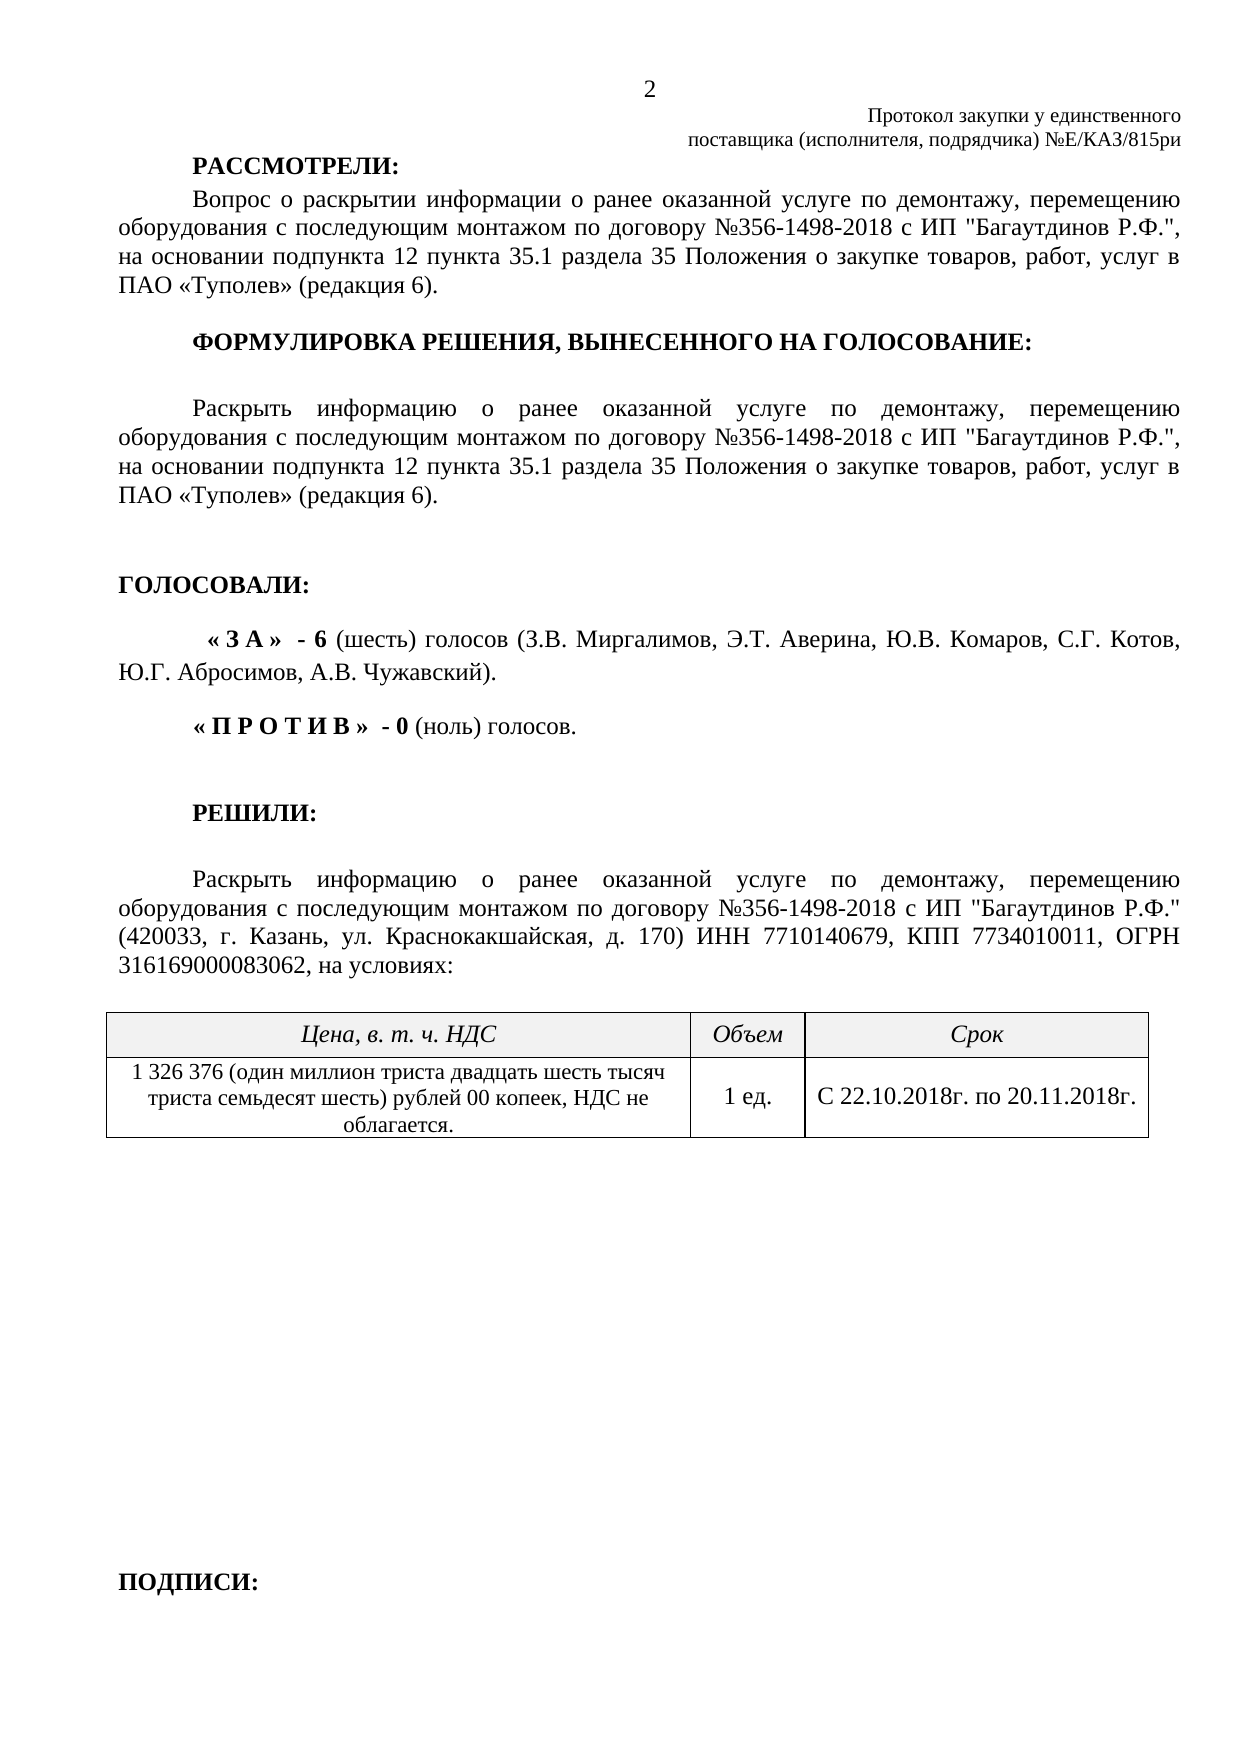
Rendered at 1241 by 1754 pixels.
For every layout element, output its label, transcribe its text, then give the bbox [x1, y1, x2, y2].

table_header Объем [691, 1013, 804, 1057]
text «ЗА» - 6 (шесть) голосов (З.В. Миргалимов, Э.Т. Аверина, Ю.В. Комаров, С.Г. Котов, Ю.Г. Абросимов, А.В. Чужавский). [118, 624, 1181, 686]
text Рассмотрели: [118, 151, 1181, 179]
table_header Срок [806, 1013, 1148, 1057]
table_cell 1 ед. [691, 1058, 804, 1137]
text «ПРОТИВ» - 0 (ноль) голосов. [118, 711, 1181, 740]
text Раскрыть информацию о ранее оказанной услуге по демонтажу, перемещению оборудования с последующим монтажом по договору №356-1498-2018 с ИП "Багаутдинов Р.Ф.", на основании подпункта 12 пункта 35.1 раздела 35 Положения о закупке товаров, работ, услуг в ПАО «Туполев» (редакция 6). [118, 393, 1181, 508]
text голосовали: [118, 570, 1181, 599]
text Вопрос о раскрытии информации о ранее оказанной услуге по демонтажу, перемещению оборудования с последующим монтажом по договору №356-1498-2018 с ИП "Багаутдинов Р.Ф.", на основании подпункта 12 пункта 35.1 раздела 35 Положения о закупке товаров, работ, услуг в ПАО «Туполев» (редакция 6). [118, 184, 1181, 299]
text Раскрыть информацию о ранее оказанной услуге по демонтажу, перемещению оборудования с последующим монтажом по договору №356-1498-2018 с ИП "Багаутдинов Р.Ф." (420033, г. Казань, ул. Краснокакшайская, д. 170) ИНН 7710140679, КПП 7734010011, ОГРН 316169000083062, на условиях: [118, 864, 1181, 979]
text Формулировка решения, вынесенного на голосование: [118, 327, 1181, 356]
text решили: [118, 798, 1181, 827]
table_cell 1 326 376 (один миллион триста двадцать шесть тысяч триста семьдесят шесть) рублей 00 копеек, НДС не облагается. [107, 1058, 690, 1137]
table_cell С 22.10.2018г. по 20.11.2018г. [806, 1058, 1148, 1137]
text Подписи: [118, 1567, 1181, 1596]
table_header Цена, в. т. ч. НДС [107, 1013, 690, 1057]
